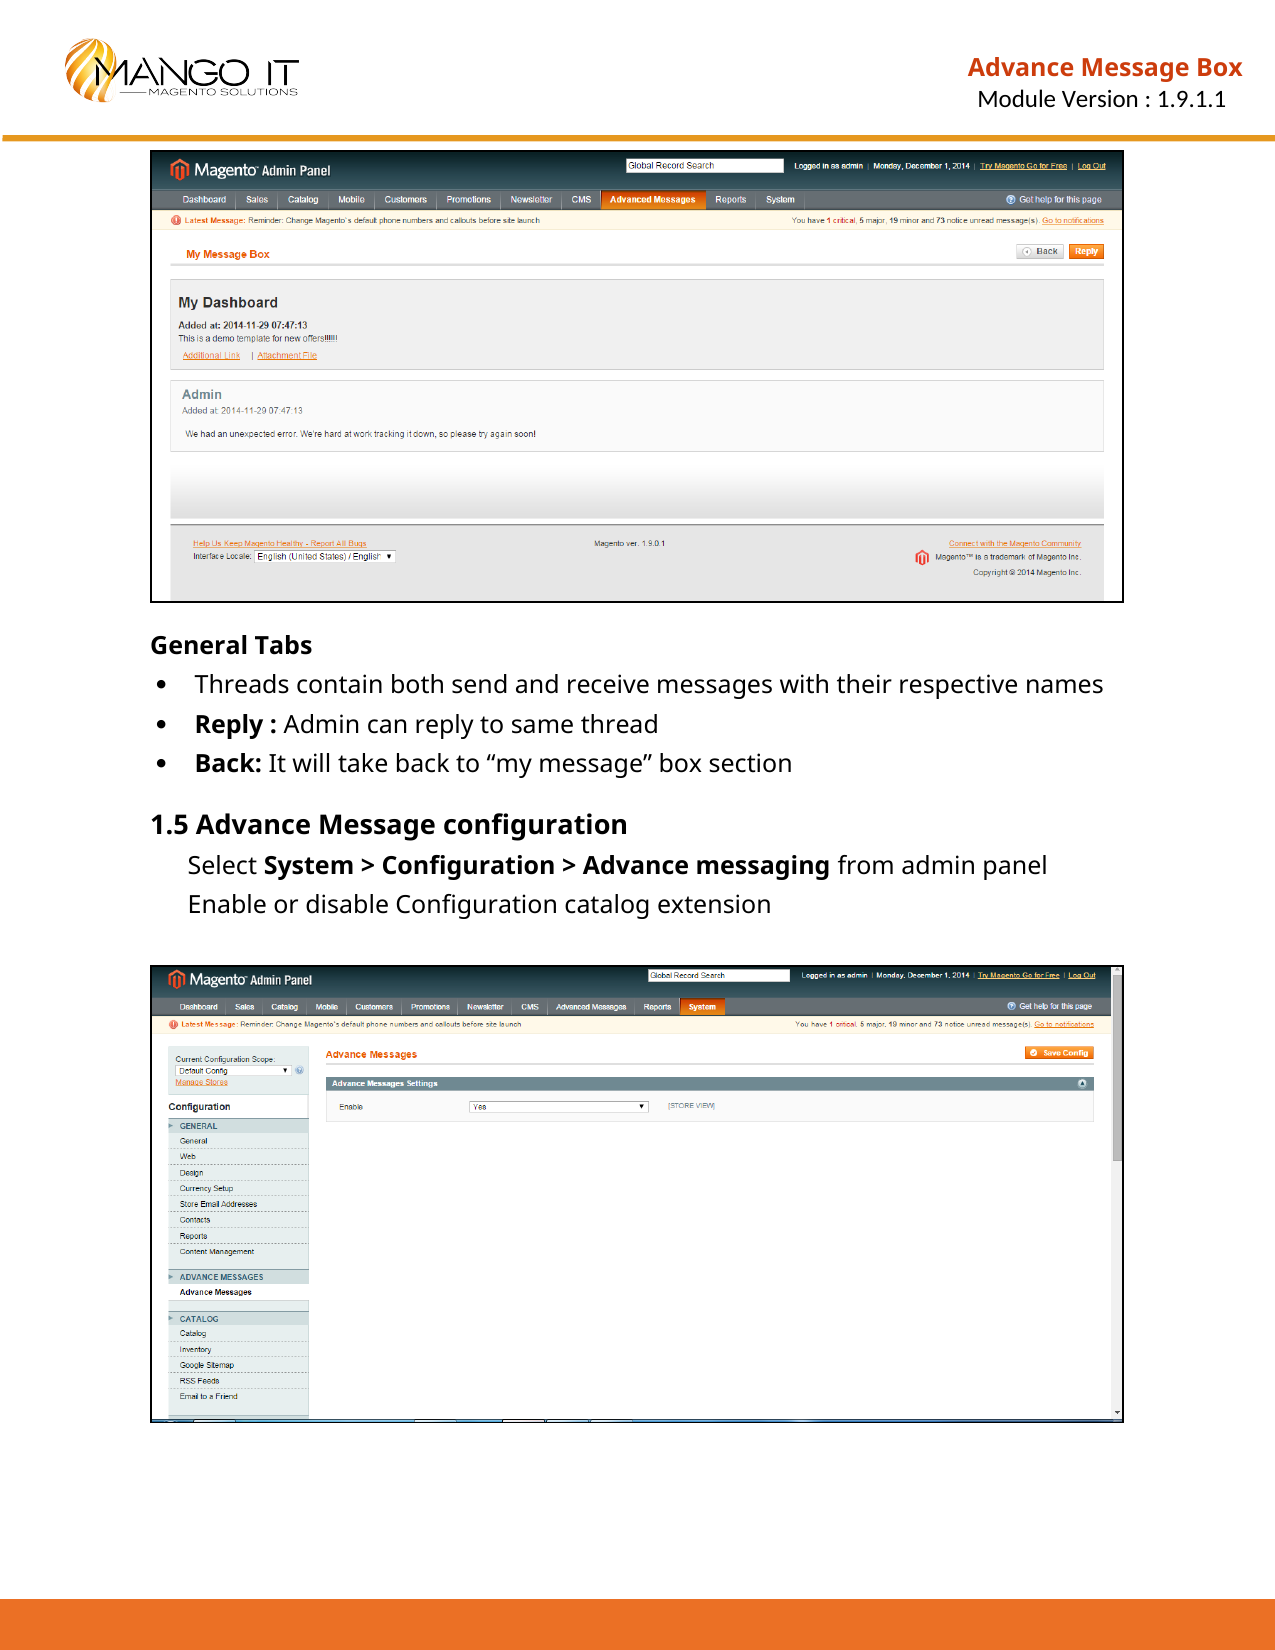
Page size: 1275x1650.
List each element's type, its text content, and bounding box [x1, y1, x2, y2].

list Back: It will take back to “my message” box section [157, 746, 1125, 779]
picture [152, 967, 1122, 1422]
list Reply : Admin can reply to same thread [157, 706, 1125, 740]
subtitle 1.5 Advance Message configuration [150, 806, 1125, 842]
picture [152, 152, 1122, 601]
text Select System > Configuration > Advance messaging from admin panel [187, 848, 1125, 882]
picture [63, 36, 301, 105]
text General Tabs [150, 628, 1125, 662]
list Threads contain both send and receive messages with their respective names [157, 667, 1125, 701]
list Enable or disable Configuration catalog extension [187, 887, 1125, 921]
